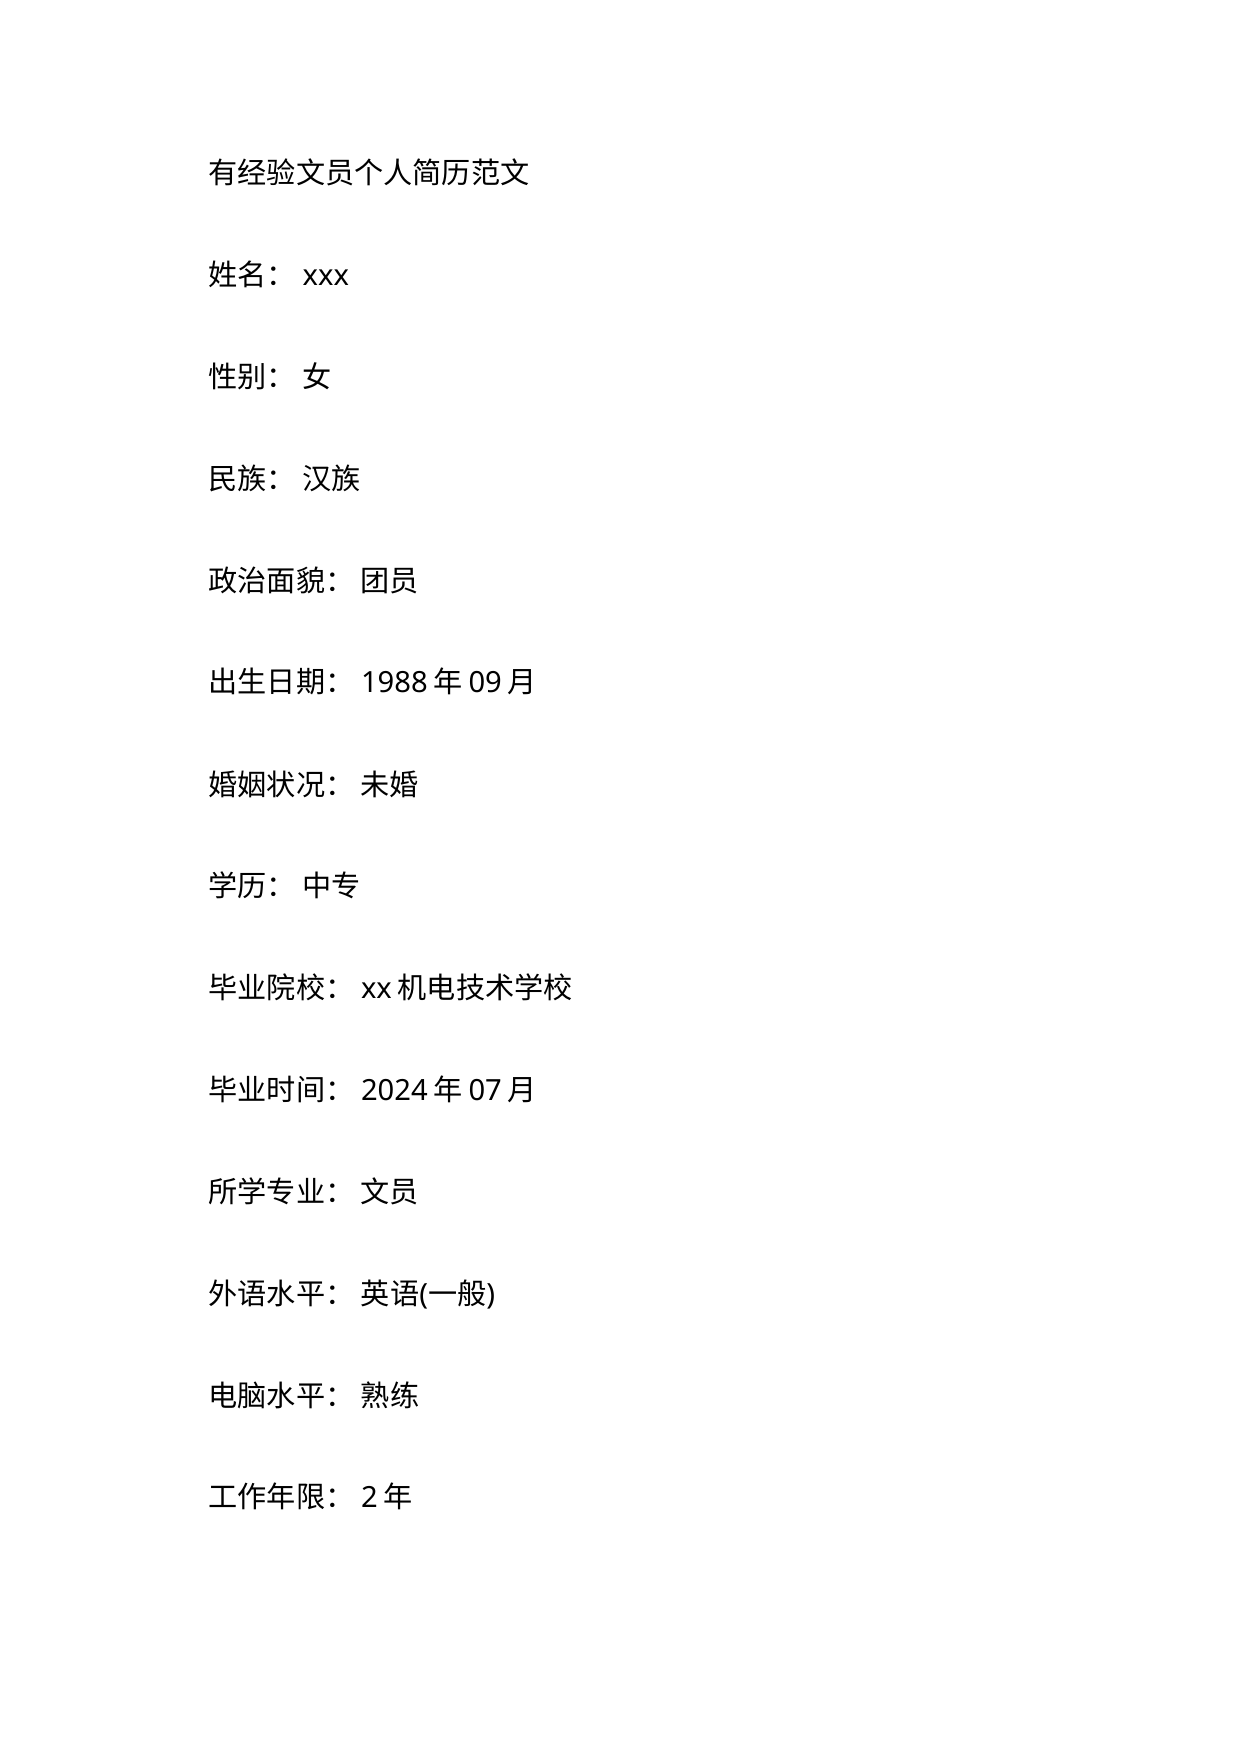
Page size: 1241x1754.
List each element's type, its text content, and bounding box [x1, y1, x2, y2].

text 电脑水平： 熟练 [150, 1372, 1090, 1414]
text 毕业院校： xx机电技术学校 [150, 964, 1090, 1007]
text 性别： 女 [150, 354, 1090, 396]
text 政治面貌： 团员 [150, 557, 1090, 599]
text 外语水平： 英语(一般) [150, 1270, 1090, 1313]
text 工作年限： 2年 [150, 1474, 1090, 1516]
text 民族： 汉族 [150, 456, 1090, 498]
text 姓名： xxx [150, 252, 1090, 294]
text 出生日期： 1988年09月 [150, 659, 1090, 701]
text 学历： 中专 [150, 863, 1090, 905]
text 毕业时间： 2024年07月 [150, 1067, 1090, 1109]
text 有经验文员个人简历范文 [150, 150, 1090, 192]
text 婚姻状况： 未婚 [150, 761, 1090, 803]
text 所学专业： 文员 [150, 1168, 1090, 1211]
